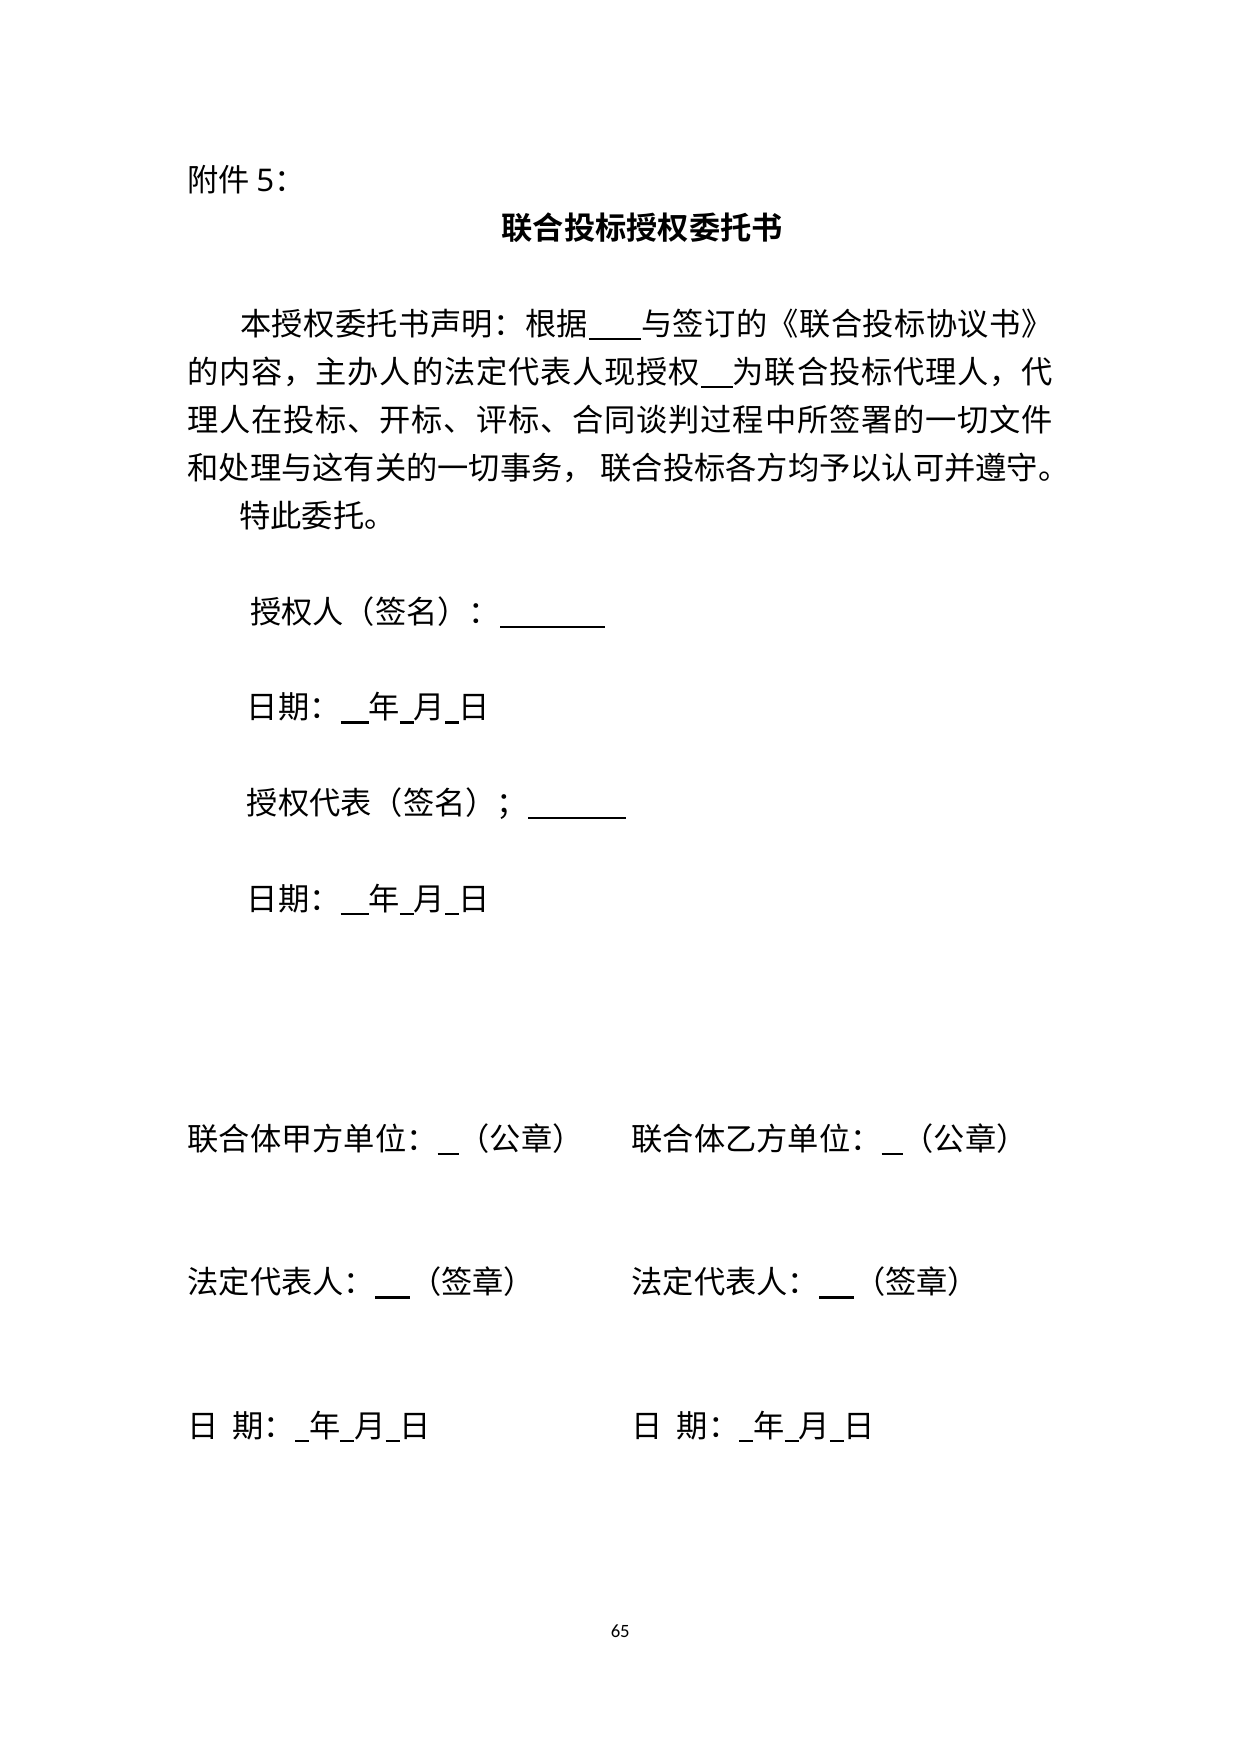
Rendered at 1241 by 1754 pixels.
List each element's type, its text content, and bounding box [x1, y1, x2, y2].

table_header 联合体甲方单位： （公章） 法定代表人： （签章） 日 期： 年 月 日 [176, 1016, 620, 1447]
text 联合投标授权委托书 [187, 201, 1053, 249]
table_header 联合体乙方单位： （公章） 法定代表人： （签章） 日 期： 年 月 日 [620, 1016, 1064, 1447]
text 日期： 年 月 日 [231, 681, 1053, 728]
text 特此委托。 [187, 489, 1053, 537]
text 本授权委托书声明：根据 与签订的《联合投标协议书》的内容，主办人的法定代表人现授权 为联合投标代理人，代理人在投标、开标、评标、合同谈判过程中所签署的一切文件和处理与这有关的一切事务， 联合投标各方均予以认可并遵守。 [187, 297, 1053, 489]
text 授权人（签名）： [187, 585, 1053, 633]
text 日期： 年 月 日 [187, 872, 1053, 920]
text 附件5： [187, 153, 1053, 201]
text 授权代表（签名）； [187, 776, 1053, 824]
